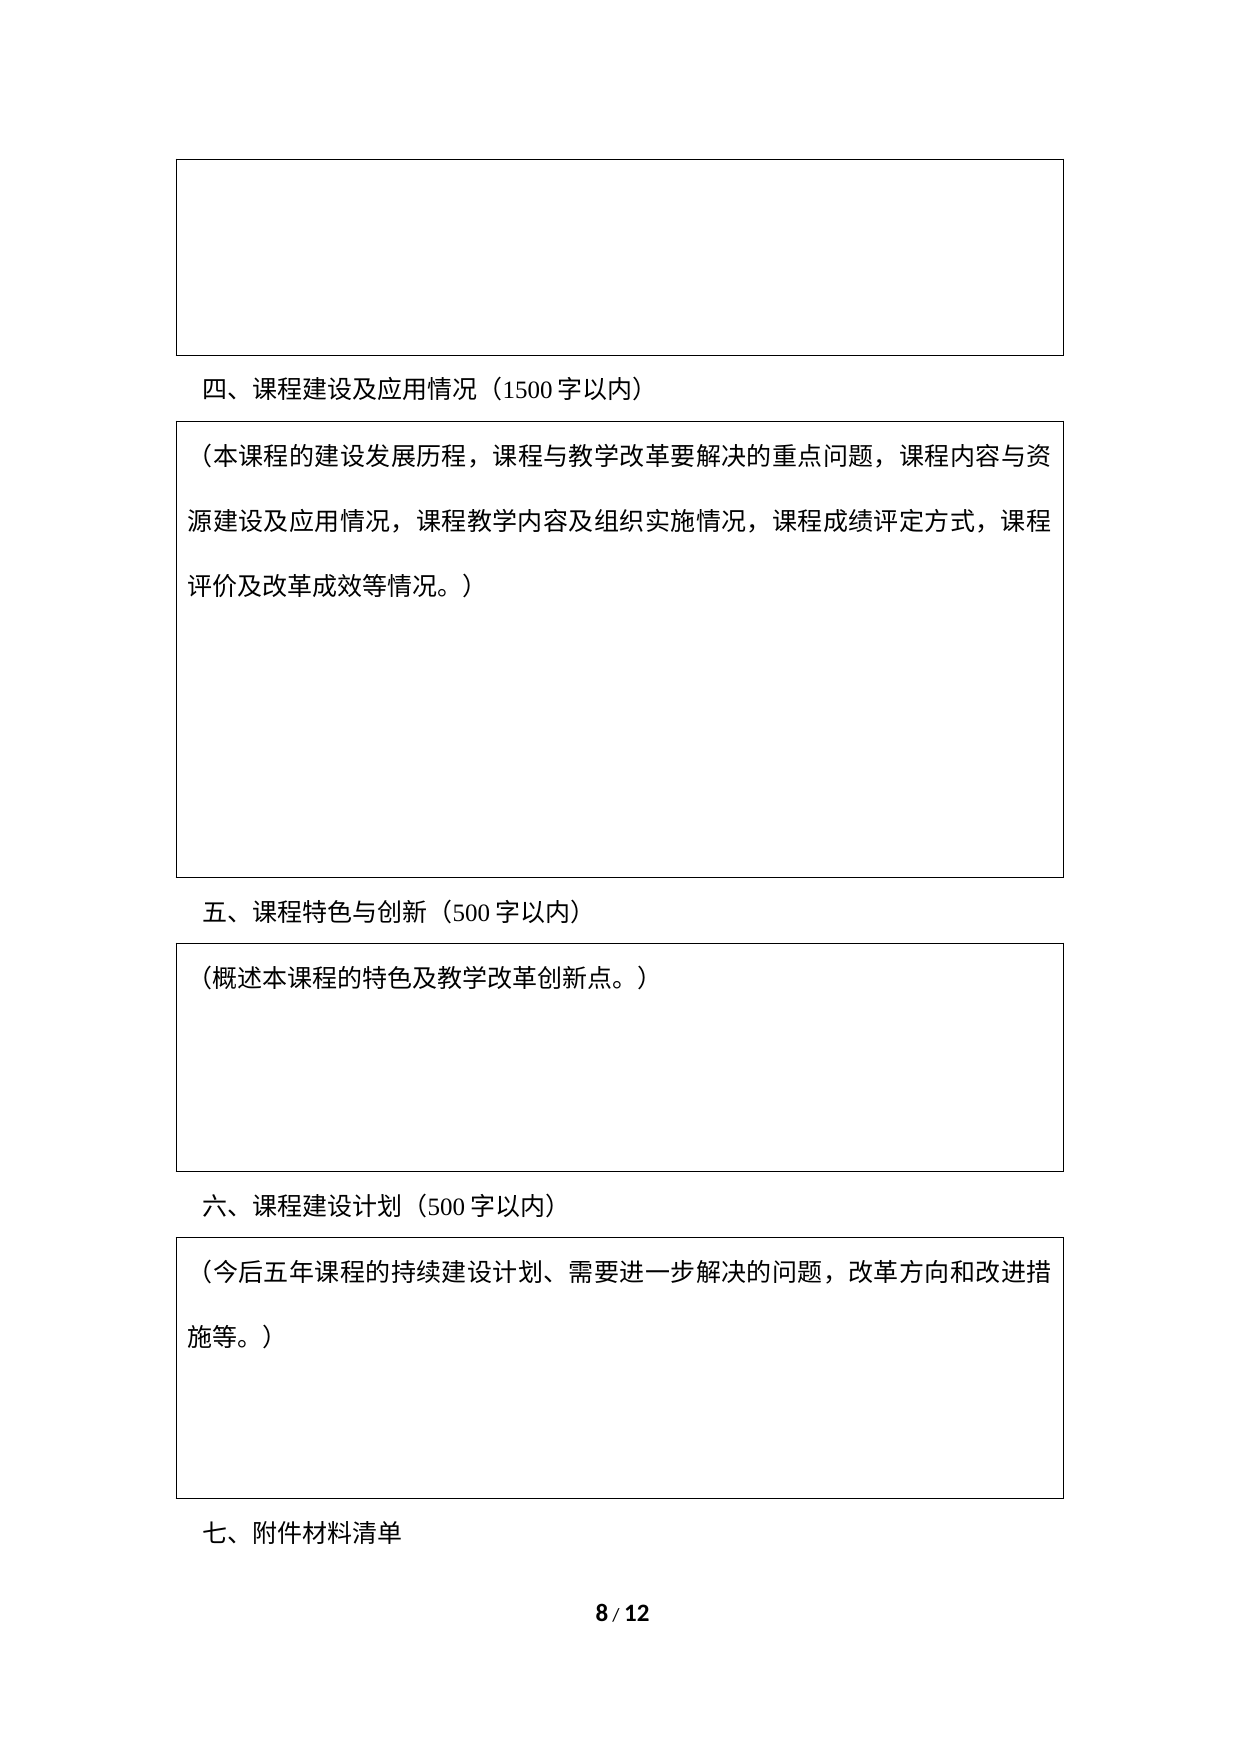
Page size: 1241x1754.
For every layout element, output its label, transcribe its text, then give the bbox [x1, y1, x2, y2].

list 课程建设及应用情况（1500字以内） [202, 356, 1053, 421]
list 课程建设计划（500字以内） [202, 1172, 1053, 1237]
table_header （概述本课程的特色及教学改革创新点。） [177, 944, 1063, 1171]
list 课程特色与创新（500字以内） [202, 878, 1053, 943]
table_header （本课程的建设发展历程，课程与教学改革要解决的重点问题，课程内容与资源建设及应用情况，课程教学内容及组织实施情况，课程成绩评定方式，课程评价及改革成效等情况。） [177, 422, 1063, 877]
list 附件材料清单 [202, 1499, 1053, 1564]
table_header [177, 160, 1063, 354]
table_header （今后五年课程的持续建设计划、需要进一步解决的问题，改革方向和改进措施等。） [177, 1238, 1063, 1498]
